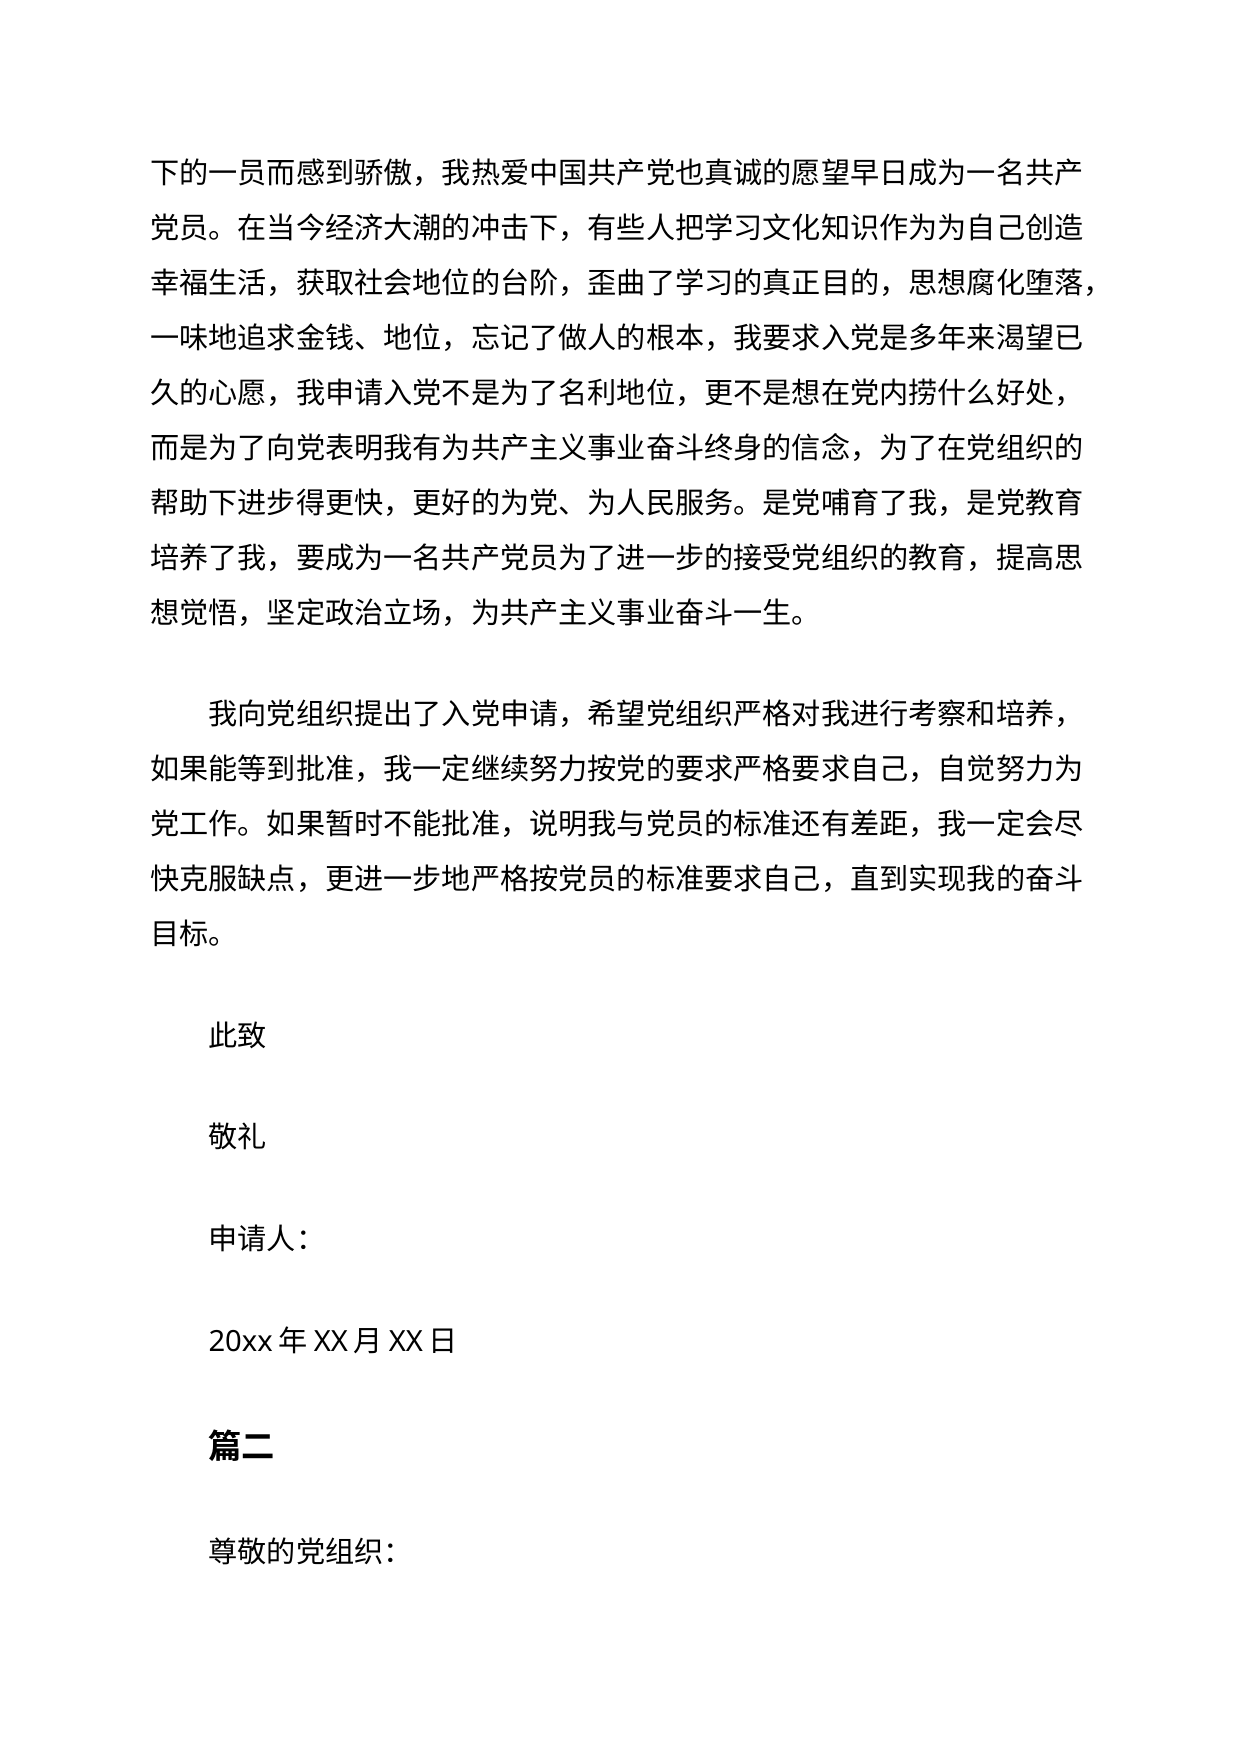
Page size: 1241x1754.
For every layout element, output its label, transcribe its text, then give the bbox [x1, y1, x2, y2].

text 申请人： [150, 1216, 1090, 1258]
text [150, 150, 1090, 631]
text 此致 [150, 1012, 1090, 1054]
text 我向党组织提出了入党申请，希望党组织严格对我进行考察和培养，如果能等到批准，我一定继续努力按党的要求严格要求自己，自觉努力为党工作。如果暂时不能批准，说明我与党员的标准还有差距，我一定会尽快克服缺点，更进一步地严格按党员的标准要求自己，直到实现我的奋斗目标。 [150, 691, 1090, 953]
text 敬礼 [150, 1114, 1090, 1156]
text 20xx年XX月XX日 [150, 1318, 1090, 1360]
text 尊敬的党组织： [150, 1529, 1090, 1571]
text 篇二 [150, 1419, 1090, 1468]
